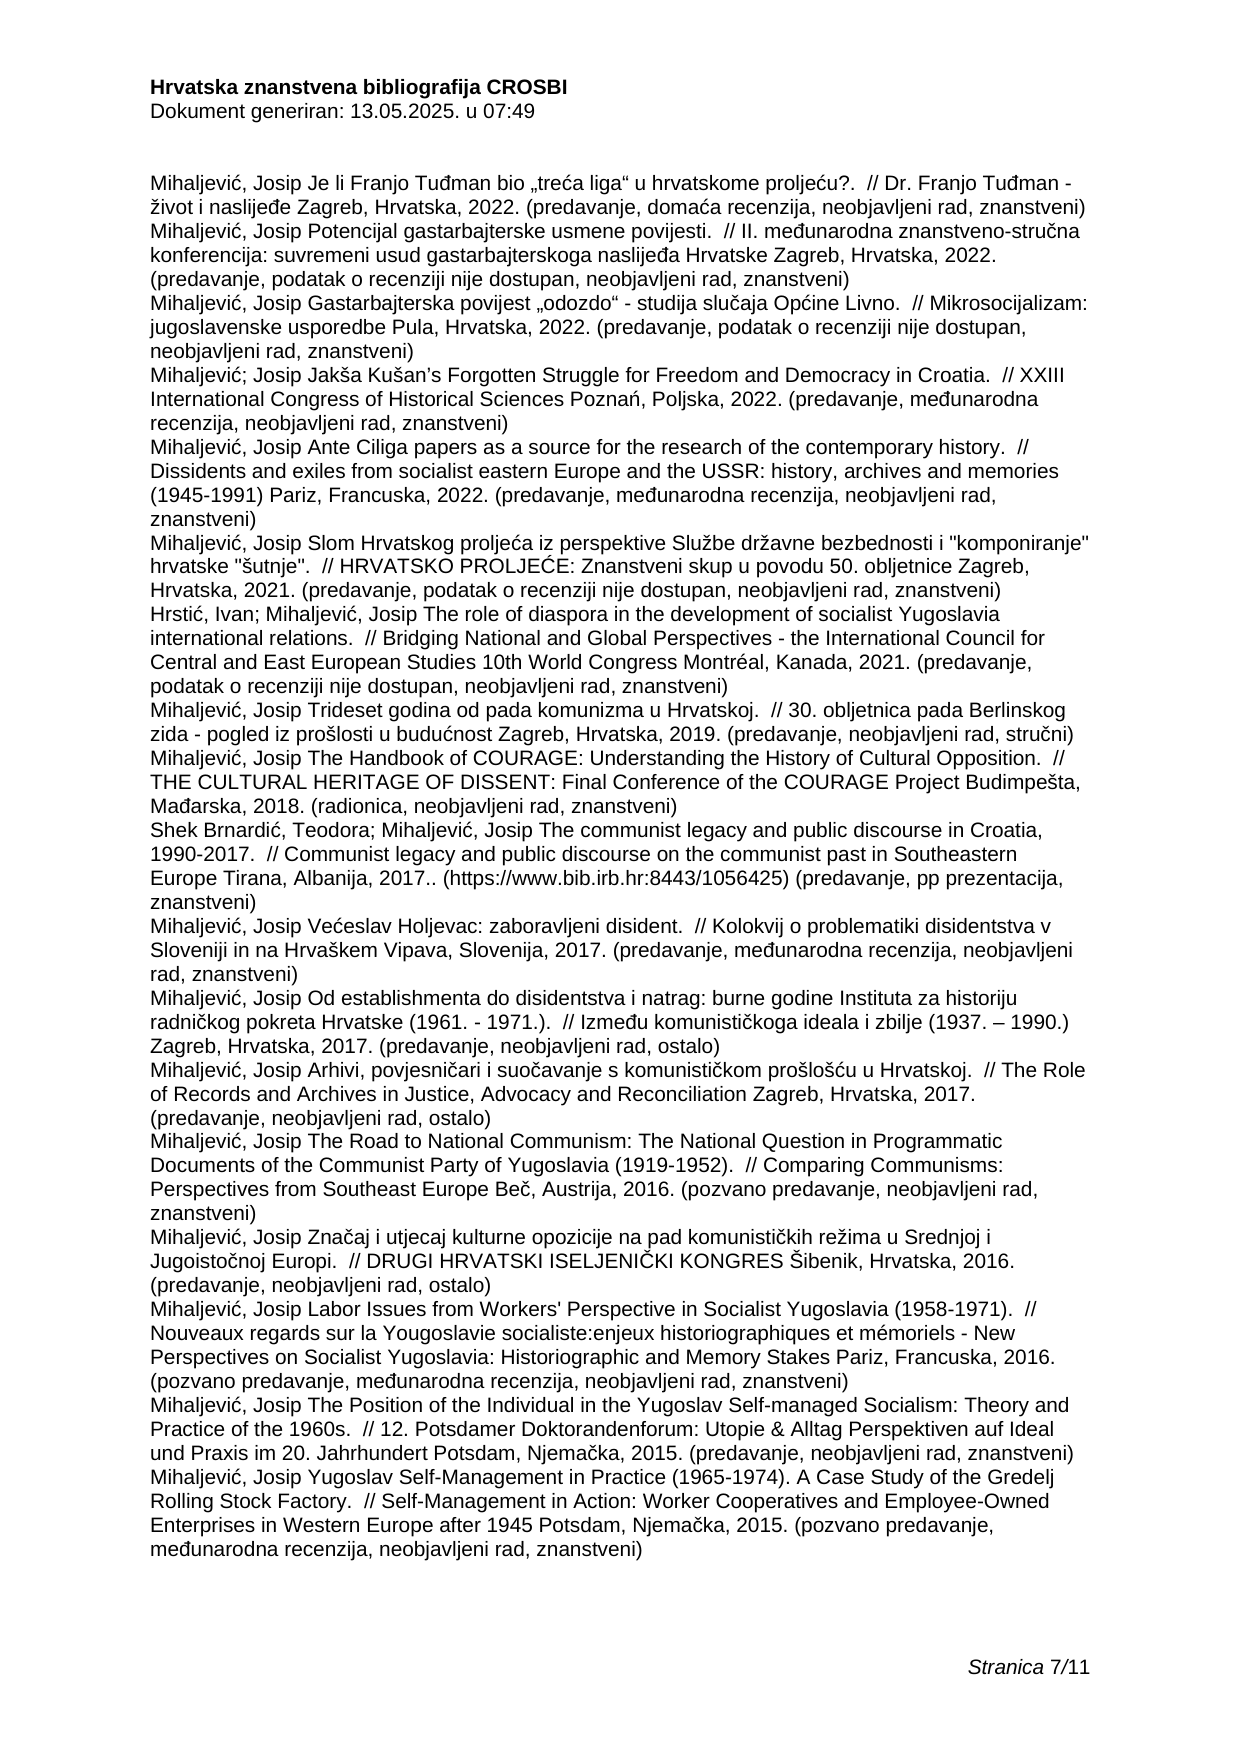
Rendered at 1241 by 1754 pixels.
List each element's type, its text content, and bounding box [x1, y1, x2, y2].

text Mihaljević, Josip [150, 1465, 1090, 1561]
text Mihaljević, Josip [150, 986, 1090, 1057]
text Mihaljević; Josip [150, 363, 1090, 434]
text Mihaljević, Josip [150, 1297, 1090, 1393]
text Mihaljević, Josip [150, 219, 1090, 291]
text Mihaljević, Josip [150, 291, 1090, 363]
text Mihaljević, Josip [150, 1057, 1090, 1129]
text Mihaljević, Josip [150, 698, 1090, 746]
text Mihaljević, Josip [150, 434, 1090, 530]
text Mihaljević, Josip [150, 1225, 1090, 1297]
text Hrstić, Ivan; Mihaljević, Josip [150, 602, 1090, 698]
text Mihaljević, Josip [150, 746, 1090, 818]
text Mihaljević, Josip [150, 171, 1090, 219]
text Mihaljević, Josip [150, 1129, 1090, 1225]
text Mihaljević, Josip [150, 530, 1090, 602]
text Mihaljević, Josip [150, 914, 1090, 986]
text Mihaljević, Josip [150, 1393, 1090, 1465]
text Shek Brnardić, Teodora; Mihaljević, Josip [150, 818, 1090, 914]
